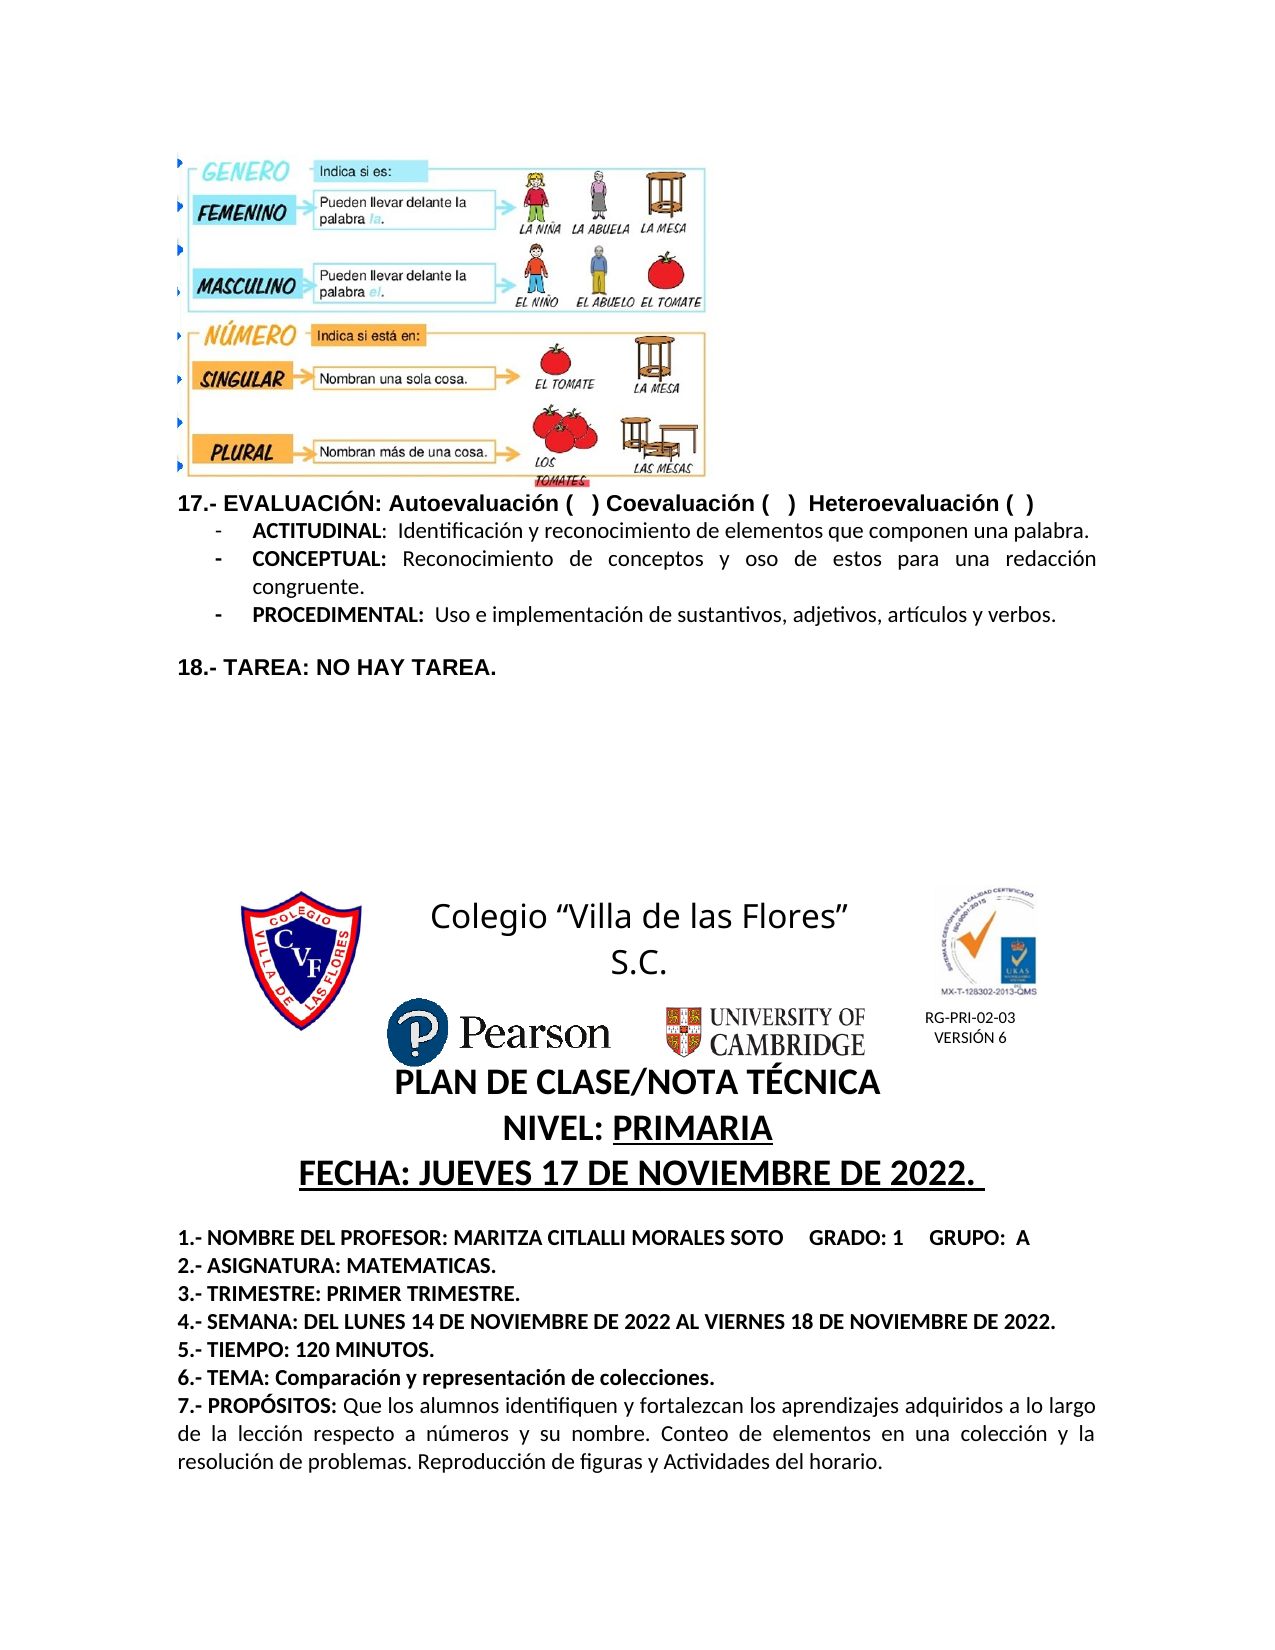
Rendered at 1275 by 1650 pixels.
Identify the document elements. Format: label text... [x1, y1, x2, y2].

text FECHA: JUEVES 17 DE NOVIEMBRE DE 2022. [177, 1149, 1098, 1195]
picture [234, 887, 371, 1035]
text 6.- TEMA: Comparación y representación de colecciones. [177, 1363, 1098, 1391]
text 5.- TIEMPO: 120 MINUTOS. [177, 1335, 1098, 1363]
text 7.- PROPÓSITOS: Que los alumnos identifiquen y fortalezcan los aprendizajes adquiridos a lo largo de la lección respecto a números y su nombre. Conteo de elementos en una colección y la resolución de problemas. Reproducción de figuras y Actividades del horario. [177, 1391, 1098, 1475]
text NIVEL: PRIMARIA [177, 1103, 1098, 1149]
list CONCEPTUAL: Reconocimiento de conceptos y oso de estos para una redacción congruente. [215, 544, 1098, 600]
text 3.- TRIMESTRE: PRIMER TRIMESTRE. [177, 1279, 1098, 1307]
text PLAN DE CLASE/NOTA TÉCNICA [177, 1058, 1098, 1103]
text 2.- ASIGNATURA: MATEMATICAS. [177, 1251, 1098, 1279]
picture [177, 147, 713, 490]
picture [935, 885, 1038, 999]
list PROCEDIMENTAL: Uso e implementación de sustantivos, adjetivos, artículos y verbos. [215, 600, 1098, 628]
text 17.- EVALUACIÓN: Autoevaluación ( ) Coevaluación ( ) Heteroevaluación ( ) [177, 489, 1098, 516]
text 18.- TAREA: NO HAY TAREA. [177, 654, 1098, 681]
text 4.- SEMANA: DEL LUNES 14 DE NOVIEMBRE DE 2022 AL VIERNES 18 DE NOVIEMBRE DE 2022. [177, 1307, 1098, 1335]
text 1.- NOMBRE DEL PROFESOR: MARITZA CITLALLI MORALES SOTO GRADO: 1 GRUPO: A [177, 1223, 1098, 1251]
picture [379, 993, 617, 1071]
list ACTITUDINAL: Identificación y reconocimiento de elementos que componen una palabra. [215, 516, 1098, 544]
